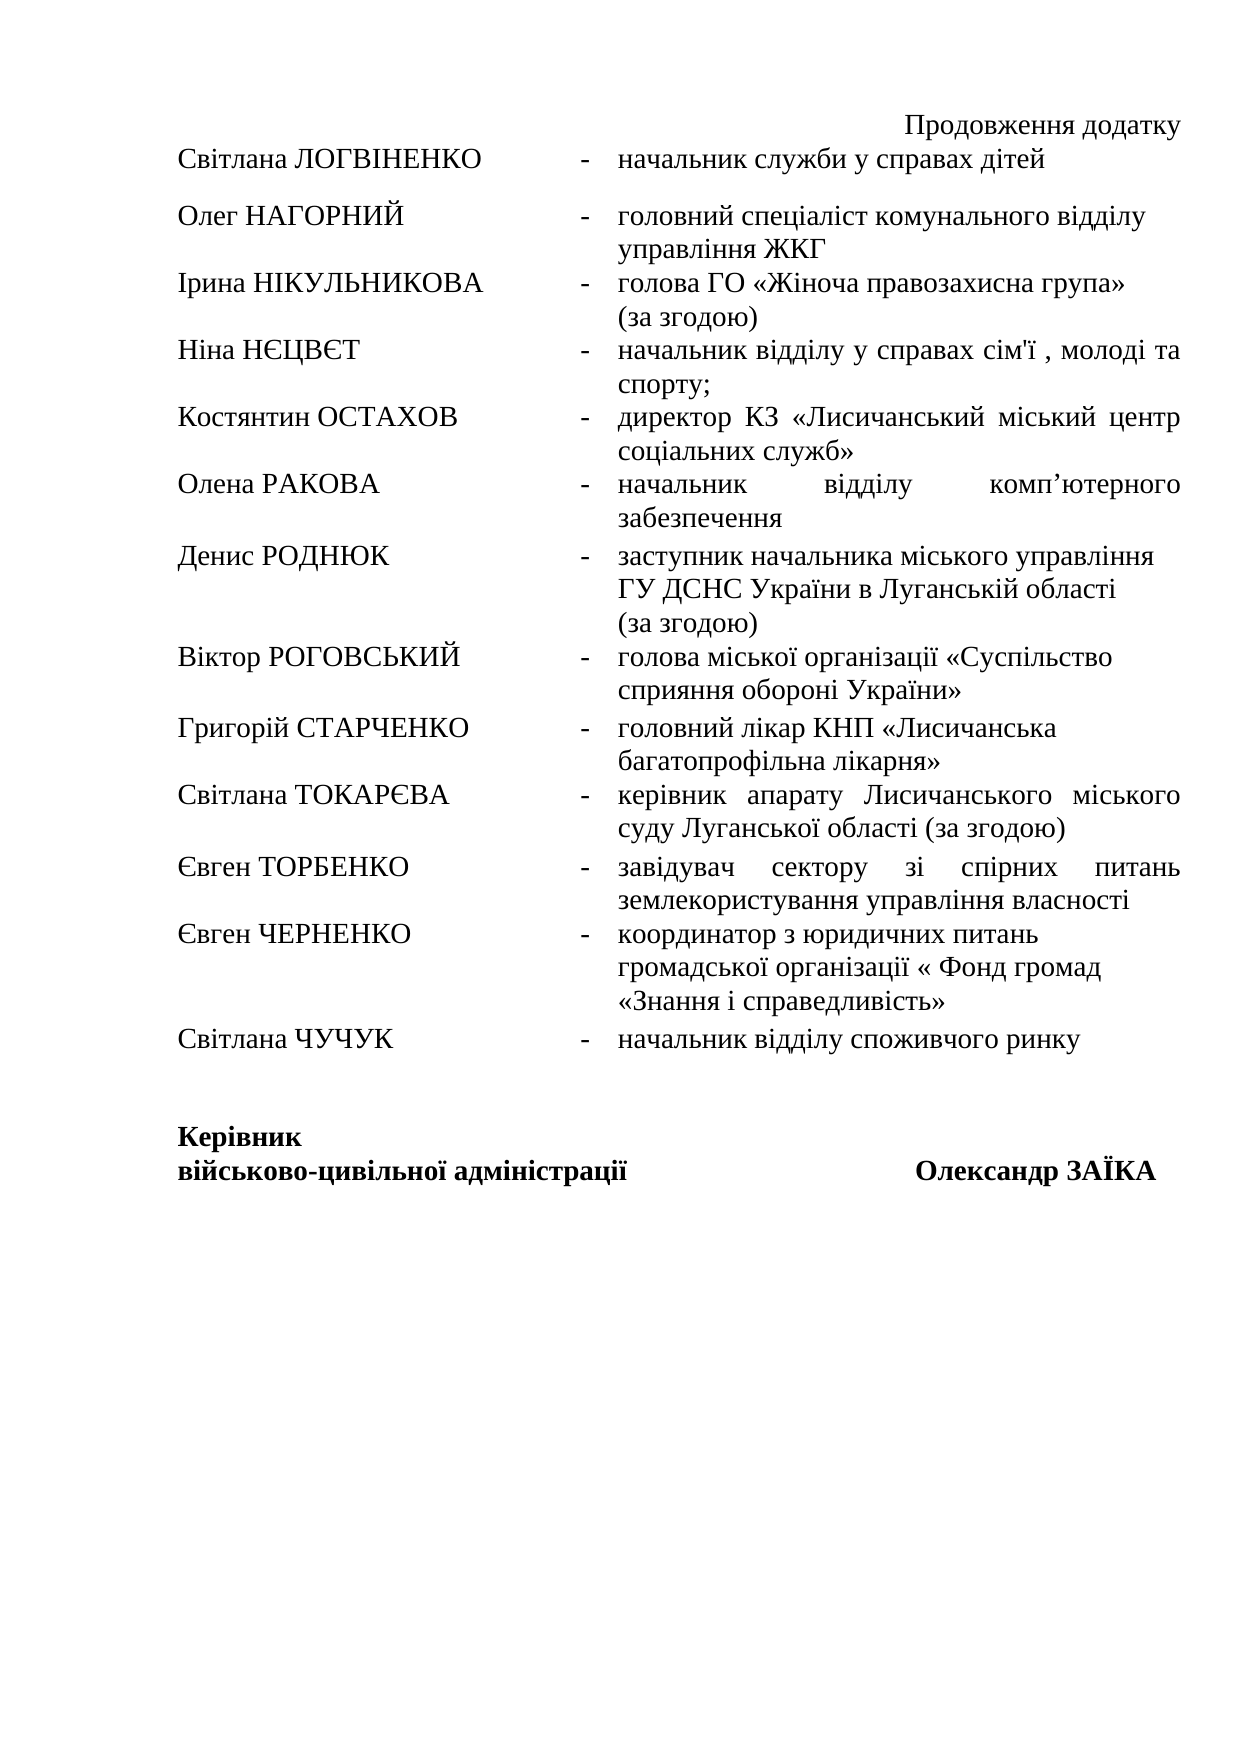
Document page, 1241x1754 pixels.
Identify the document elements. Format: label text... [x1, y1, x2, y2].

table_cell Євген ТОРБЕНКО [166, 849, 531, 916]
table_cell керівник апарату Лисичанського міського суду Луганської області (за згодою) [531, 777, 1192, 849]
table_cell координатор з юридичних питань громадської організації « Фонд громад «Знання і справедливість» [531, 916, 1192, 1021]
table_cell Григорій СТАРЧЕНКО [166, 710, 531, 777]
text Керівник [177, 1119, 1181, 1153]
table_cell Світлана ТОКАРЄВА [166, 777, 531, 849]
text Продовження додатку [177, 107, 1181, 141]
table_cell Віктор РОГОВСЬКИЙ [166, 639, 531, 710]
table_cell Костянтин ОСТАХОВ [166, 399, 531, 466]
table_header начальник служби у справах дітей [531, 141, 1192, 198]
table_cell заступник начальника міського управління ГУ ДСНС України в Луганській області (за згодою) [531, 538, 1192, 639]
table_cell Денис РОДНЮК [166, 538, 531, 639]
table_cell начальник відділу у справах сім'ї , молоді та спорту; [531, 332, 1192, 399]
table_cell Світлана ЧУЧУК [166, 1021, 531, 1062]
table_cell Ірина НІКУЛЬНИКОВА [166, 265, 531, 332]
table_header Світлана ЛОГВІНЕНКО [166, 141, 531, 198]
table_cell директор КЗ «Лисичанський міський центр соціальних служб» [531, 399, 1192, 466]
table_cell Ніна НЄЦВЄТ [166, 332, 531, 399]
table_cell завідувач сектору зі спірних питань землекористування управління власності [531, 849, 1192, 916]
table_cell голова міської організації «Суспільство сприяння обороні України» [531, 639, 1192, 710]
table_cell начальник відділу комп’ютерного забезпечення [531, 466, 1192, 538]
text військово-цивільної адміністрації Олександр ЗАЇКА [177, 1153, 1181, 1187]
table_cell Олег НАГОРНИЙ [166, 198, 531, 265]
table_cell голова ГО «Жіноча правозахисна група» (за згодою) [531, 265, 1192, 332]
table_cell Євген ЧЕРНЕНКО [166, 916, 531, 1021]
table_cell головний лікар КНП «Лисичанська багатопрофільна лікарня» [531, 710, 1192, 777]
table_cell Олена РАКОВА [166, 466, 531, 538]
table_cell начальник відділу споживчого ринку [531, 1021, 1192, 1062]
table_cell головний спеціаліст комунального відділу управління ЖКГ [531, 198, 1192, 265]
